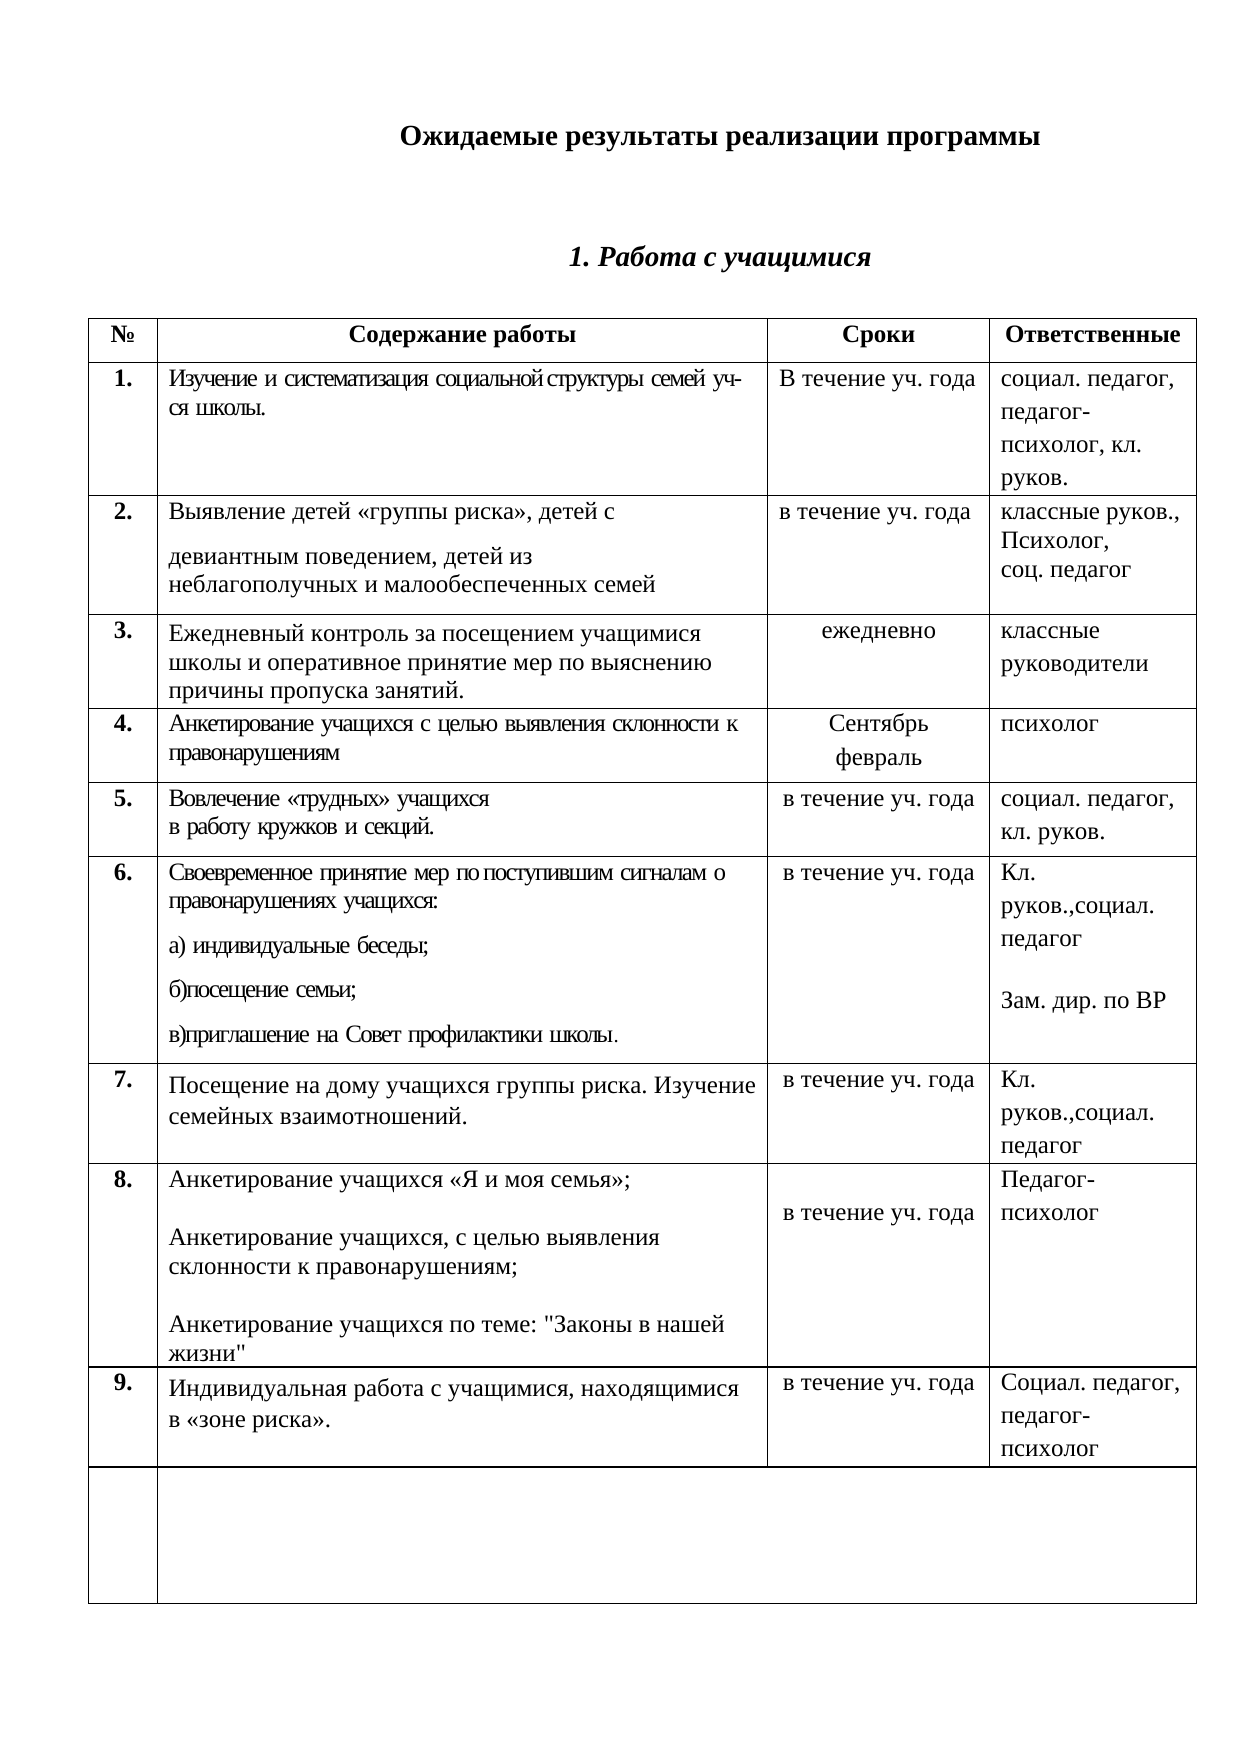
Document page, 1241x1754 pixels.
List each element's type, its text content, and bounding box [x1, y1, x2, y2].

table_cell классные руков., Психолог, соц. педагог [990, 496, 1196, 614]
table_cell Анкетирование учащихся «Я и моя семья»; Анкетирование учащихся, с целью выявления склонности к правонарушениям; Анкетирование учащихся по теме: "Законы в нашей жизни" [158, 1164, 767, 1366]
table_cell [89, 1468, 157, 1603]
list 1. Работа с учащимися [288, 239, 1152, 272]
table_cell 6. [89, 857, 157, 1063]
table_cell классные руководители [990, 615, 1196, 707]
table_cell Посещение на дому учащихся группы риска. Изучение семейных взаимотношений. [158, 1064, 767, 1163]
table_header Ответственные [990, 319, 1196, 362]
table_header Содержание работы [158, 319, 767, 362]
table_cell В течение уч. года [768, 363, 989, 495]
table_cell 9. [89, 1368, 157, 1466]
table_cell Вовлечение «трудных» учащихся в работу кружков и секций. [158, 783, 767, 856]
table_cell Анкетирование учащихся с целью выявления склонности к правонарушениям [158, 709, 767, 782]
table_cell в течение уч. года [768, 783, 989, 856]
table_cell Кл. руков.,социал. педагог Зам. дир. по ВР [990, 857, 1196, 1063]
table_cell Социал. педагог, педагог-психолог [990, 1368, 1196, 1466]
table_cell 1. [89, 363, 157, 495]
table_header № [89, 319, 157, 362]
table_cell Педагог- психолог [990, 1164, 1196, 1366]
table_cell в течение уч. года [768, 1368, 989, 1466]
table_cell социал. педагог, кл. руков. [990, 783, 1196, 856]
table_cell Индивидуальная работа с учащимися, находящимися в «зоне риска». [158, 1368, 767, 1466]
table_cell 2. [89, 496, 157, 614]
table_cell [158, 1468, 1196, 1603]
table_cell психолог [990, 709, 1196, 782]
table_cell социал. педагог, педагог-психолог, кл. руков. [990, 363, 1196, 495]
table_cell 7. [89, 1064, 157, 1163]
table_cell в течение уч. года [768, 1164, 989, 1366]
table_cell 3. [89, 615, 157, 707]
table_cell в течение уч. года [768, 857, 989, 1063]
table_cell Изучение и систематизация социальной структуры семей уч-ся школы. [158, 363, 767, 495]
table_cell Кл. руков.,социал. педагог [990, 1064, 1196, 1163]
table_cell 4. [89, 709, 157, 782]
table_cell Сентябрь февраль [768, 709, 989, 782]
table_cell 5. [89, 783, 157, 856]
table_cell в течение уч. года [768, 496, 989, 614]
table_cell Выявление детей «группы риска», детей с девиантным поведением, детей из неблагополучных и малообеспеченных семей [158, 496, 767, 614]
table_cell Своевременное принятие мер по поступившим сигналам о правонарушениях учащихся: а) индивидуальные беседы; б)посещение семьи; в)приглашение на Совет профилактики школы. [158, 857, 767, 1063]
table_header Сроки [768, 319, 989, 362]
table_cell 8. [89, 1164, 157, 1366]
text Ожидаемые результаты реализации программы [288, 118, 1152, 152]
table_cell ежедневно [768, 615, 989, 707]
table_cell в течение уч. года [768, 1064, 989, 1163]
table_cell Ежедневный контроль за посещением учащимися школы и оперативное принятие мер по выяснению причины пропуска занятий. [158, 615, 767, 707]
